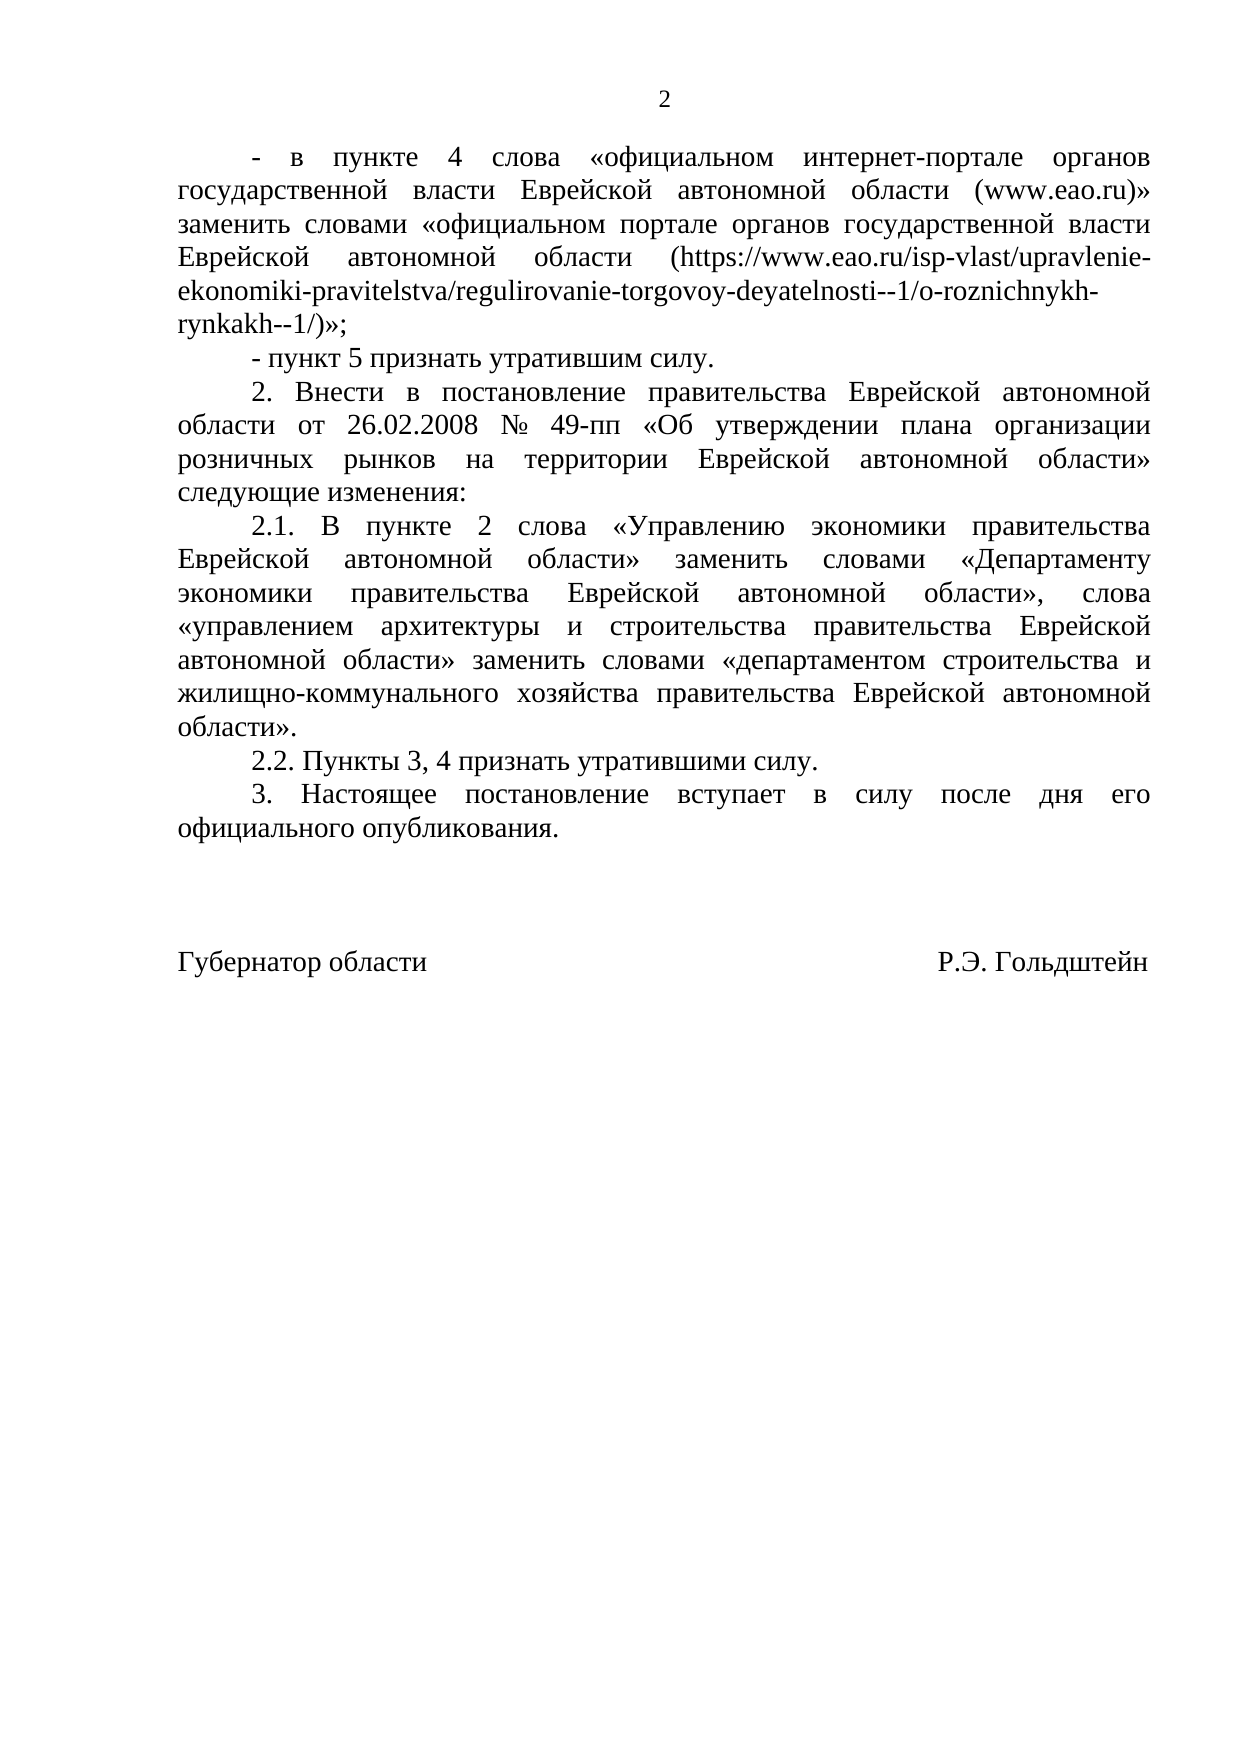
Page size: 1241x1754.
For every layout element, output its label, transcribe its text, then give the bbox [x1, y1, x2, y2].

text 2. Внести в постановление правительства Еврейской автономной области от 26.02.2008 № 49-пп «Об утверждении плана организации розничных рынков на территории Еврейской автономной области» следующие изменения: [177, 374, 1152, 508]
text 3. Настоящее постановление вступает в силу после дня его официального опубликования. [177, 776, 1152, 843]
text - в пункте 4 слова «официальном интернет-портале органов государственной власти Еврейской автономной области (www.eao.ru)» заменить словами «официальном портале органов государственной власти Еврейской автономной области (https://www.eao.ru/isp-vlast/upravlenie-ekonomiki-pravitelstva/regulirovanie-torgovoy-deyatelnosti--1/o-roznichnykh-rynkakh--1/)»; [177, 139, 1152, 340]
text 2.1. В пункте 2 слова «Управлению экономики правительства Еврейской автономной области» заменить словами «Департаменту экономики правительства Еврейской автономной области», слова «управлением архитектуры и строительства правительства Еврейской автономной области» заменить словами «департаментом строительства и жилищно-коммунального хозяйства правительства Еврейской автономной области». [177, 508, 1152, 743]
text 2.2. Пункты 3, 4 признать утратившими силу. [177, 743, 1152, 776]
text - пункт 5 признать утратившим силу. [177, 340, 1152, 374]
